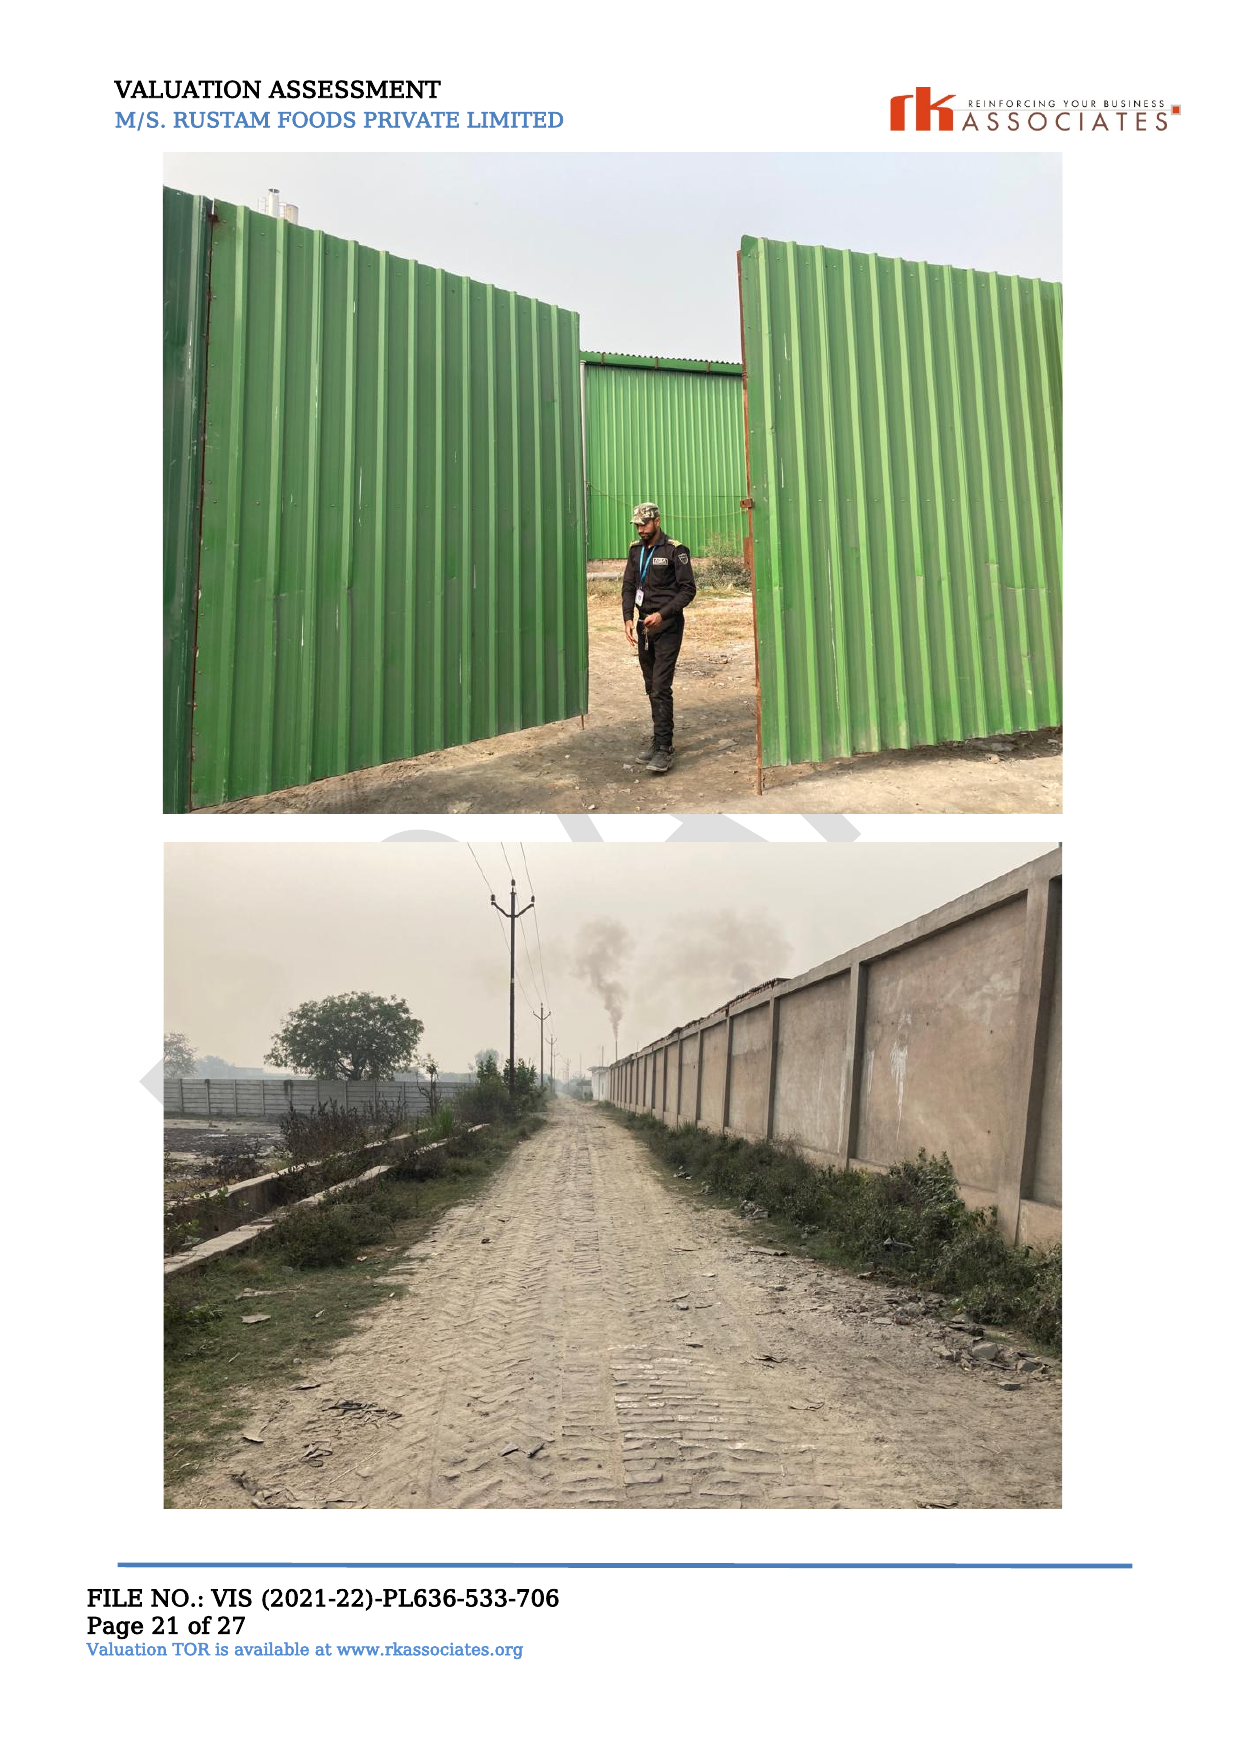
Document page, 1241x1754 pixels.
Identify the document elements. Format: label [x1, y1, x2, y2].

picture [163, 842, 1063, 1509]
picture [162, 152, 1063, 814]
picture [890, 87, 1181, 131]
